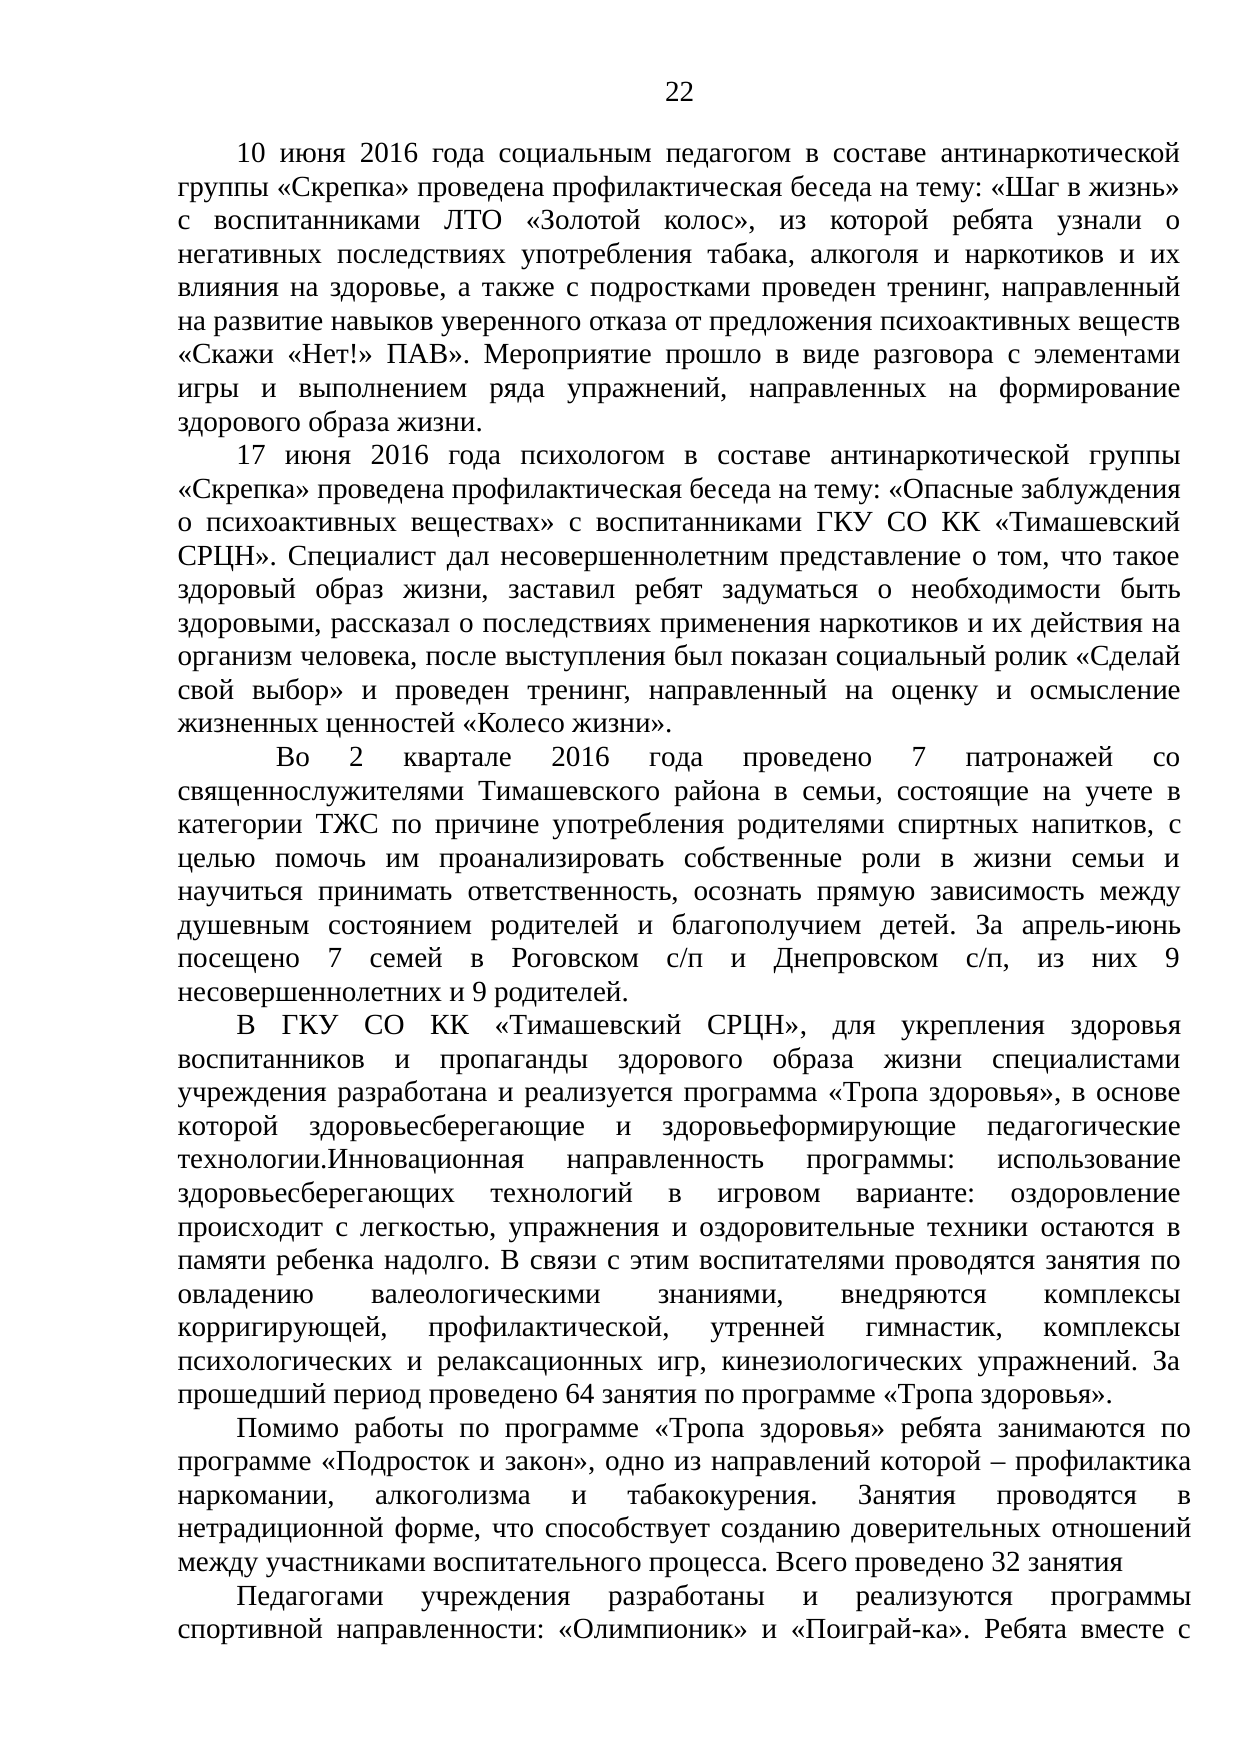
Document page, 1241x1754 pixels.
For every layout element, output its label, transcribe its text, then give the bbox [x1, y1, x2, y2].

text Помимо работы по программе «Тропа здоровья» ребята занимаются по программе «Подросток и закон», одно из направлений которой – профилактика наркомании, алкоголизма и табакокурения. Занятия проводятся в нетрадиционной форме, что способствует созданию доверительных отношений между участниками воспитательного процесса. Всего проведено 32 занятия [177, 1410, 1192, 1578]
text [177, 1578, 1192, 1645]
text 10 июня 2016 года социальным педагогом в составе антинаркотической группы «Скрепка» проведена профилактическая беседа на тему: «Шаг в жизнь» с воспитанниками ЛТО «Золотой колос», из которой ребята узнали о негативных последствиях употребления табака, алкоголя и наркотиков и их влияния на здоровье, а также с подростками проведен тренинг, направленный на развитие навыков уверенного отказа от предложения психоактивных веществ «Скажи «Нет!» ПАВ». Мероприятие прошло в виде разговора с элементами игры и выполнением ряда упражнений, направленных на формирование здорового образа жизни. [177, 135, 1181, 437]
text Во 2 квартале 2016 года проведено 7 патронажей со священнослужителями Тимашевского района в семьи, состоящие на учете в категории ТЖС по причине употребления родителями спиртных напитков, с целью помочь им проанализировать собственные роли в жизни семьи и научиться принимать ответственность, осознать прямую зависимость между душевным состоянием родителей и благополучием детей. За апрель-июнь посещено 7 семей в Роговском с/п и Днепровском с/п, из них 9 несовершеннолетних и 9 родителей. [177, 739, 1181, 1007]
text 17 июня 2016 года психологом в составе антинаркотической группы «Скрепка» проведена профилактическая беседа на тему: «Опасные заблуждения о психоактивных веществах» с воспитанниками ГКУ СО КК «Тимашевский СРЦН». Специалист дал несовершеннолетним представление о том, что такое здоровый образ жизни, заставил ребят задуматься о необходимости быть здоровыми, рассказал о последствиях применения наркотиков и их действия на организм человека, после выступления был показан социальный ролик «Сделай свой выбор» и проведен тренинг, направленный на оценку и осмысление жизненных ценностей «Колесо жизни». [177, 437, 1181, 739]
text В ГКУ СО КК «Тимашевский СРЦН», для укрепления здоровья воспитанников и пропаганды здорового образа жизни специалистами учреждения разработана и реализуется программа «Тропа здоровья», в основе которой здоровьесберегающие и здоровьеформирующие педагогические технологии.Инновационная направленность программы: использование здоровьесберегающих технологий в игровом варианте: оздоровление происходит с легкостью, упражнения и оздоровительные техники остаются в памяти ребенка надолго. В связи с этим воспитателями проводятся занятия по овладению валеологическими знаниями, внедряются комплексы корригирующей, профилактической, утренней гимнастик, комплексы психологических и релаксационных игр, кинезиологических упражнений. За прошедший период проведено 64 занятия по программе «Тропа здоровья». [177, 1007, 1181, 1410]
